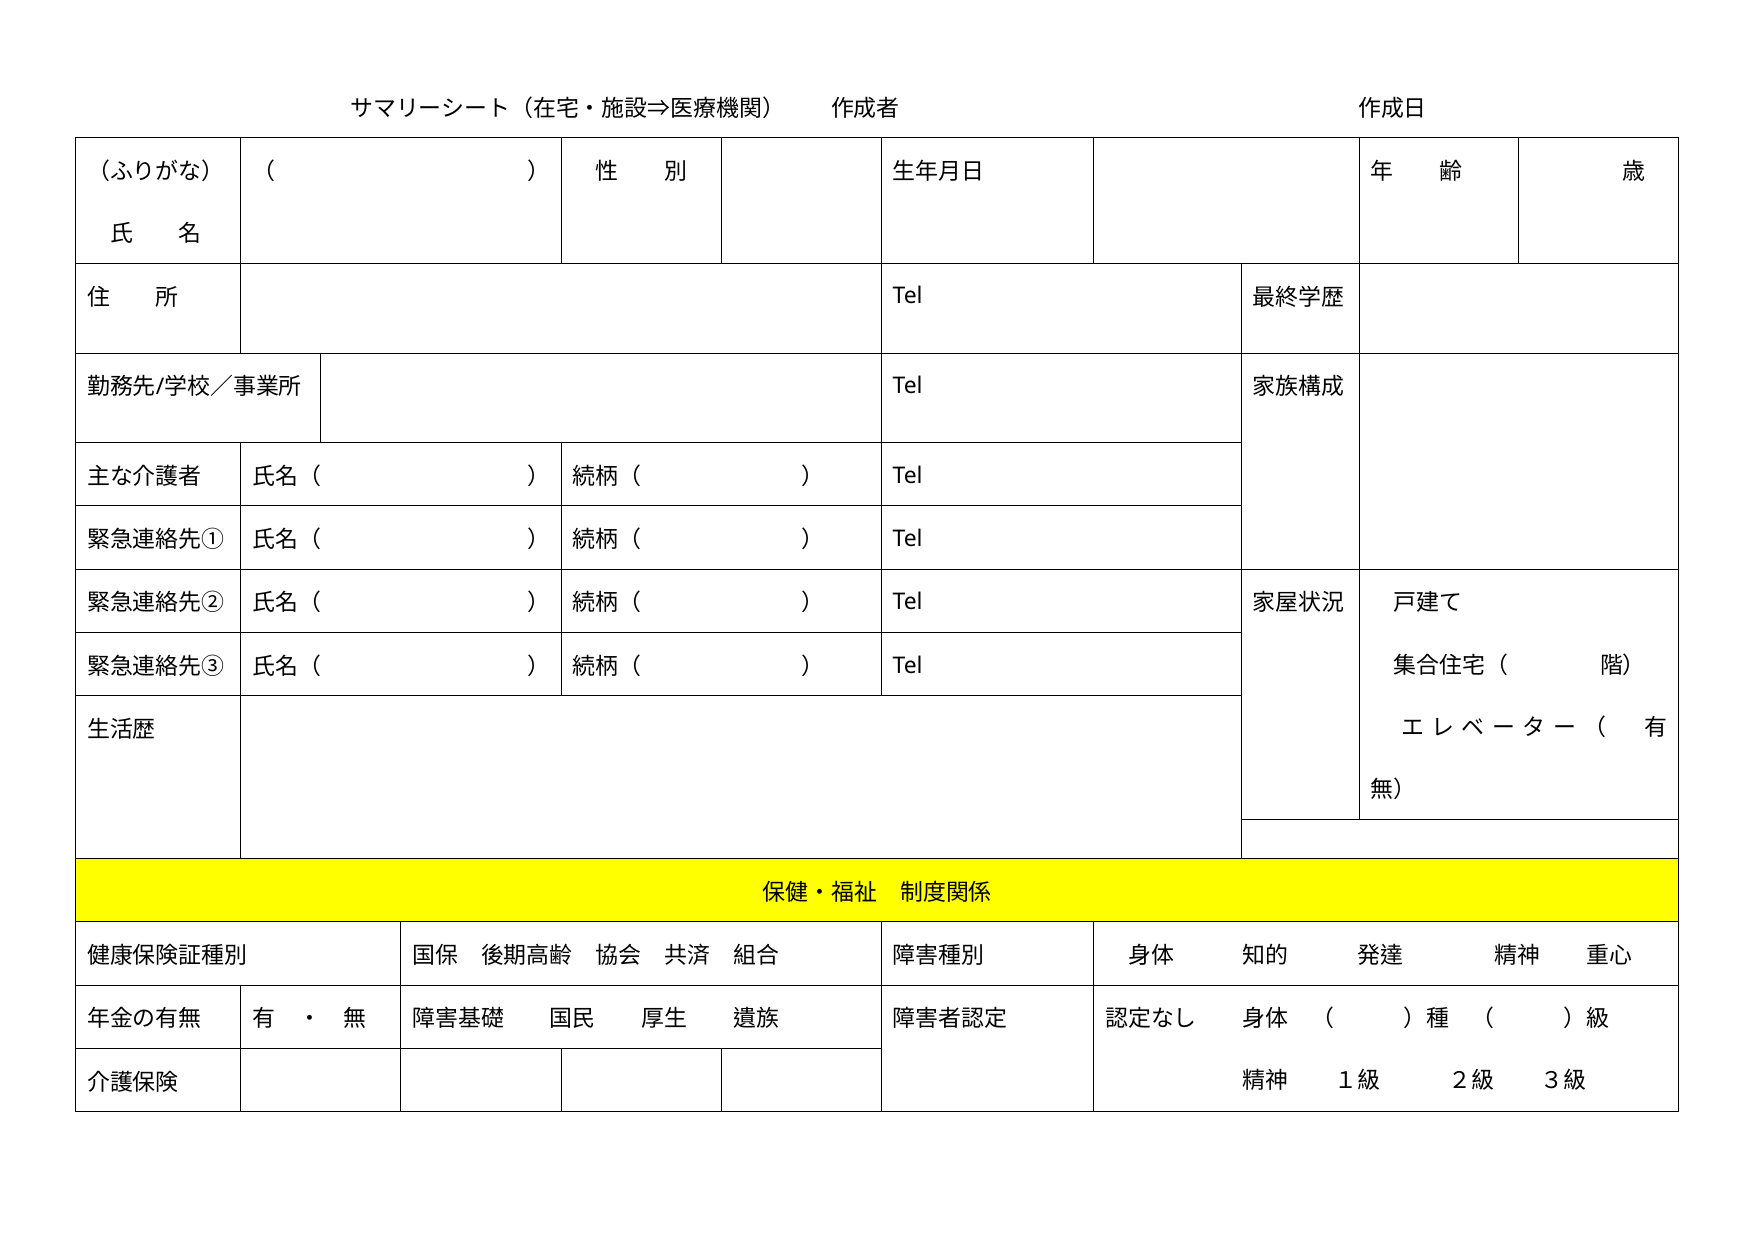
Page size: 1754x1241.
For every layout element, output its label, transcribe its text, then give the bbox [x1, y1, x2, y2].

table_cell 続柄（ ） [562, 633, 881, 695]
table_cell [1360, 264, 1678, 352]
table_cell [241, 1049, 400, 1111]
table_cell 健康保険証種別 [76, 922, 400, 984]
table_header 歳 [1519, 138, 1678, 263]
table_header （ ） [241, 138, 561, 263]
table_cell 緊急連絡先③ [76, 633, 240, 695]
table_header [722, 138, 881, 263]
table_cell 続柄（ ） [562, 506, 881, 569]
table_cell 生活歴 [76, 696, 240, 858]
table_cell Tel [882, 443, 1241, 505]
table_cell [321, 354, 881, 442]
text サマリーシート（在宅・施設⇒医療機関） 作成者 作成日 [75, 75, 1679, 137]
table_cell 障害者認定 [882, 986, 1093, 1111]
table_cell [1360, 354, 1678, 569]
table_cell 氏名（ ） [241, 506, 561, 569]
table_cell 年金の有無 [76, 986, 240, 1048]
table_cell 主な介護者 [76, 443, 240, 505]
table_cell 氏名（ ） [241, 570, 561, 632]
table_cell 障害基礎 国民 厚生 遺族 [401, 986, 881, 1048]
table_cell 国保 後期高齢 協会 共済 組合 [401, 922, 881, 984]
table_cell 勤務先/学校／事業所 [76, 354, 320, 442]
table_cell 続柄（ ） [562, 443, 881, 505]
table_cell 身体 知的 発達 精神 重心 [1094, 922, 1678, 984]
table_cell [241, 696, 1241, 858]
table_cell 住 所 [76, 264, 240, 352]
table_cell Tel [882, 570, 1241, 632]
table_cell 有 ・ 無 [241, 986, 400, 1048]
table_cell 家族構成 [1242, 354, 1359, 569]
table_cell 氏名（ ） [241, 633, 561, 695]
table_cell 最終学歴 [1242, 264, 1359, 352]
table_cell 認定なし 身体 （ ）種 （ ）級 精神 １級 ２級 ３級 知的 A1 A2 B1 B2 [1094, 986, 1678, 1111]
table_header （ふりがな） 氏 名 [76, 138, 240, 263]
table_cell Tel [882, 264, 1241, 352]
table_header 年 齢 [1360, 138, 1518, 263]
table_header [1094, 138, 1359, 263]
table_cell Tel [882, 633, 1241, 695]
table_cell 氏名（ ） [241, 443, 561, 505]
table_cell Tel [882, 506, 1241, 569]
table_header 性 別 [562, 138, 721, 263]
table_cell [401, 1049, 561, 1111]
table_cell 家屋状況 [1242, 570, 1359, 819]
table_cell 戸建て 集合住宅（ 階） エレベーター（ 有 無） [1360, 570, 1678, 819]
table_cell 緊急連絡先② [76, 570, 240, 632]
table_cell [1242, 820, 1678, 858]
table_cell 続柄（ ） [562, 570, 881, 632]
table_cell Tel [882, 354, 1241, 442]
table_cell [241, 264, 881, 352]
table_cell 保健・福祉 制度関係 [76, 859, 1678, 921]
table_cell 介護保険 [76, 1049, 240, 1111]
table_header 生年月日 [882, 138, 1093, 263]
table_cell 緊急連絡先① [76, 506, 240, 569]
table_cell [562, 1049, 721, 1111]
table_cell [722, 1049, 881, 1111]
table_cell 障害種別 [882, 922, 1093, 984]
